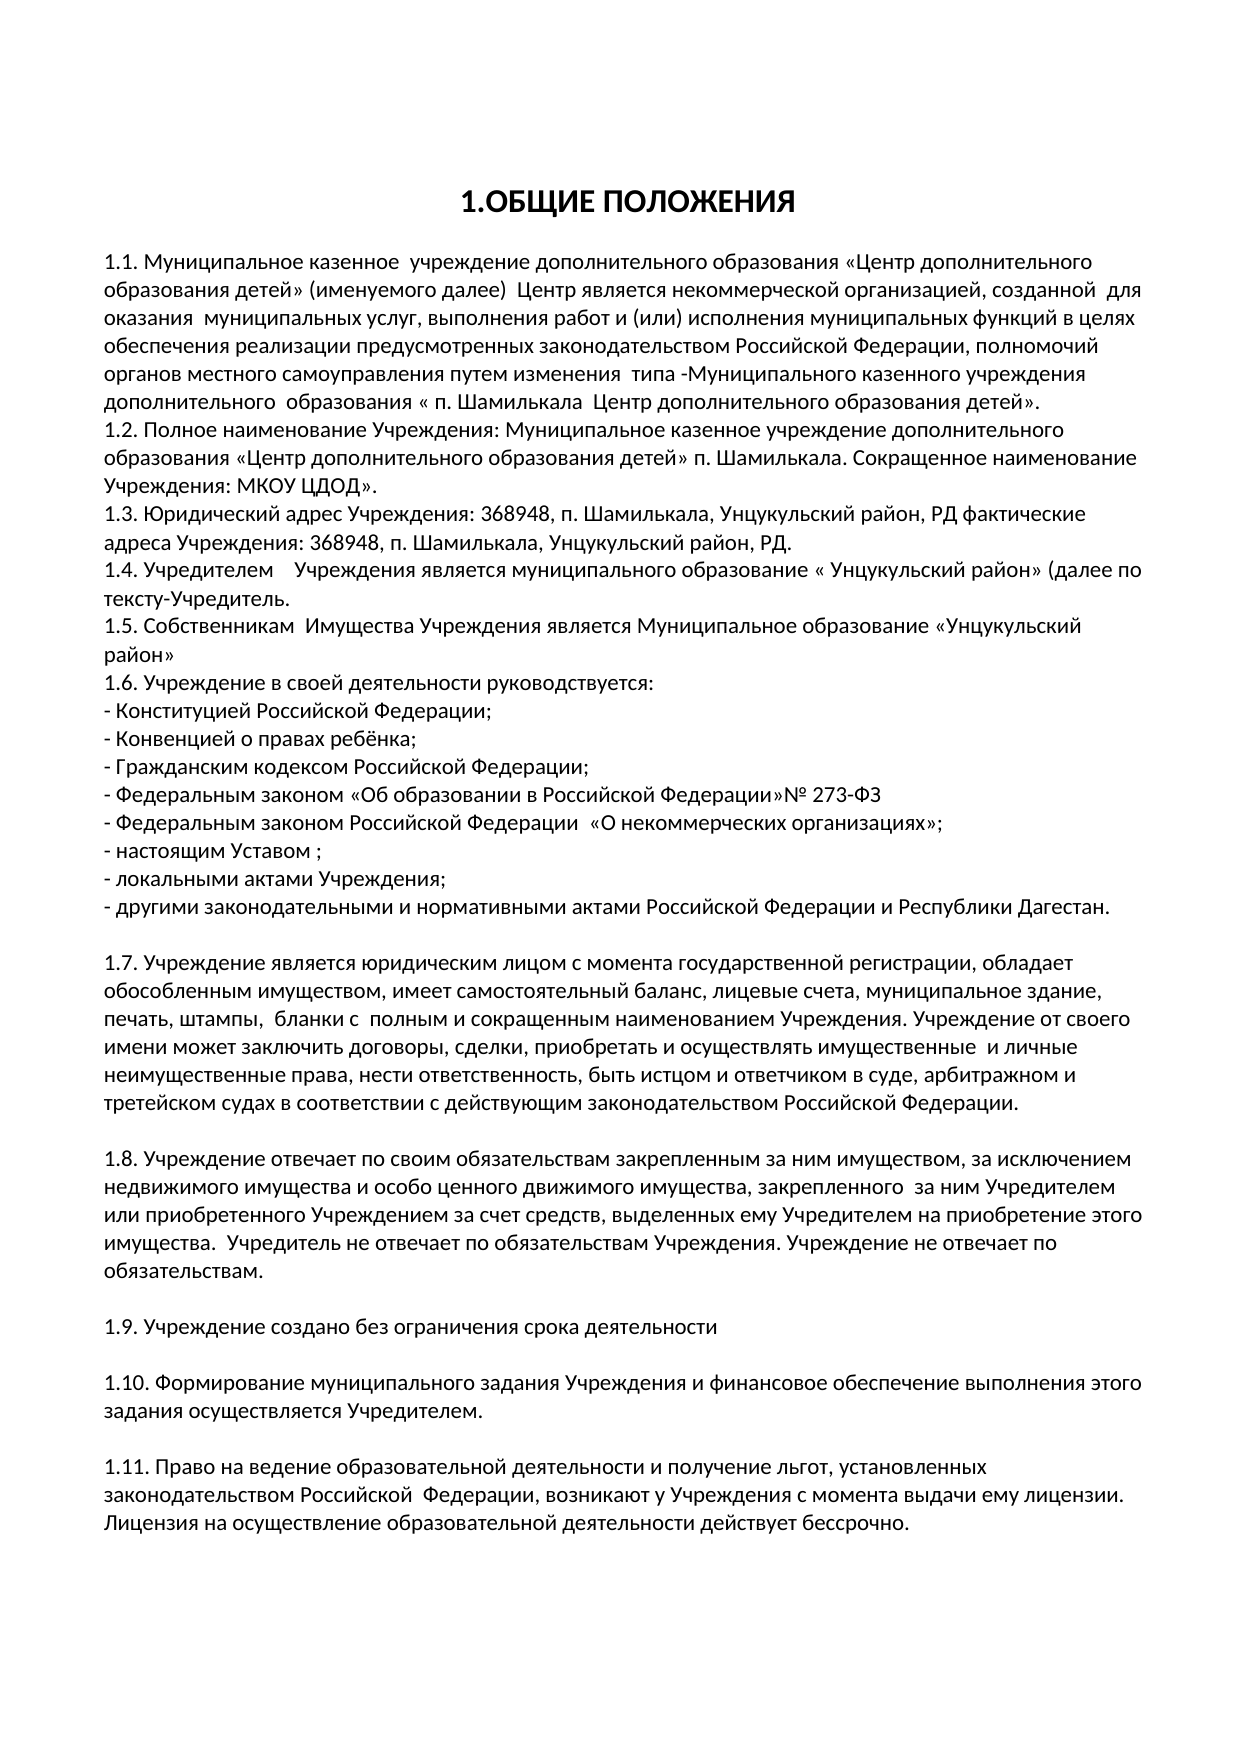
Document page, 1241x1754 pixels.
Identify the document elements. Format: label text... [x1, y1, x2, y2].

text 1.8. Учреждение отвечает по своим обязательствам закрепленным за ним имуществом, за исключением недвижимого имущества и особо ценного движимого имущества, закрепленного за ним Учредителем или приобретенного Учреждением за счет средств, выделенных ему Учредителем на приобретение этого имущества. Учредитель не отвечает по обязательствам Учреждения. Учреждение не отвечает по обязательствам. [103, 1144, 1152, 1284]
text 1.ОБЩИЕ ПОЛОЖЕНИЯ [103, 180, 1152, 221]
text 1.7. Учреждение является юридическим лицом с момента государственной регистрации, обладает обособленным имуществом, имеет самостоятельный баланс, лицевые счета, муниципальное здание, печать, штампы, бланки с полным и сокращенным наименованием Учреждения. Учреждение от своего имени может заключить договоры, сделки, приобретать и осуществлять имущественные и личные неимущественные права, нести ответственность, быть истцом и ответчиком в суде, арбитражном и третейском судах в соответствии с действующим законодательством Российской Федерации. [103, 948, 1152, 1116]
text 1.5. Собственникам Имущества Учреждения является Муниципальное образование «Унцукульский район» [103, 612, 1152, 668]
text 1.10. Формирование муниципального задания Учреждения и финансовое обеспечение выполнения этого задания осуществляется Учредителем. [103, 1368, 1152, 1424]
text 1.1. Муниципальное казенное учреждение дополнительного образования «Центр дополнительного образования детей» (именуемого далее) Центр является некоммерческой организацией, созданной для оказания муниципальных услуг, выполнения работ и (или) исполнения муниципальных функций в целях обеспечения реализации предусмотренных законодательством Российской Федерации, полномочий органов местного самоуправления путем изменения типа -Муниципального казенного учреждения дополнительного образования « п. Шамилькала Центр дополнительного образования детей». [103, 247, 1152, 416]
text 1.9. Учреждение создано без ограничения срока деятельности [103, 1312, 1152, 1340]
text 1.6. Учреждение в своей деятельности руководствуется: [103, 668, 1152, 696]
text 1.2. Полное наименование Учреждения: Муниципальное казенное учреждение дополнительного образования «Центр дополнительного образования детей» п. Шамилькала. Сокращенное наименование Учреждения: МКОУ ЦДОД». [103, 416, 1152, 499]
text - настоящим Уставом ; [103, 836, 1152, 864]
text - Конституцией Российской Федерации; [103, 696, 1152, 724]
text - Гражданским кодексом Российской Федерации; [103, 752, 1152, 780]
text - другими законодательными и нормативными актами Российской Федерации и Республики Дагестан. [103, 892, 1152, 920]
text 1.3. Юридический адрес Учреждения: 368948, п. Шамилькала, Унцукульский район, РД фактические адреса Учреждения: 368948, п. Шамилькала, Унцукульский район, РД. [103, 499, 1152, 556]
text 1.4. Учредителем Учреждения является муниципального образование « Унцукульский район» (далее по тексту-Учредитель. [103, 556, 1152, 612]
text 1.11. Право на ведение образовательной деятельности и получение льгот, установленных законодательством Российской Федерации, возникают у Учреждения с момента выдачи ему лицензии. [103, 1452, 1152, 1508]
text - локальными актами Учреждения; [103, 864, 1152, 892]
text Лицензия на осуществление образовательной деятельности действует бессрочно. [103, 1508, 1152, 1536]
text - Конвенцией о правах ребёнка; [103, 724, 1152, 752]
text - Федеральным законом «Об образовании в Российской Федерации»№ 273-ФЗ [103, 780, 1152, 808]
text - Федеральным законом Российской Федерации «О некоммерческих организациях»; [103, 808, 1152, 836]
